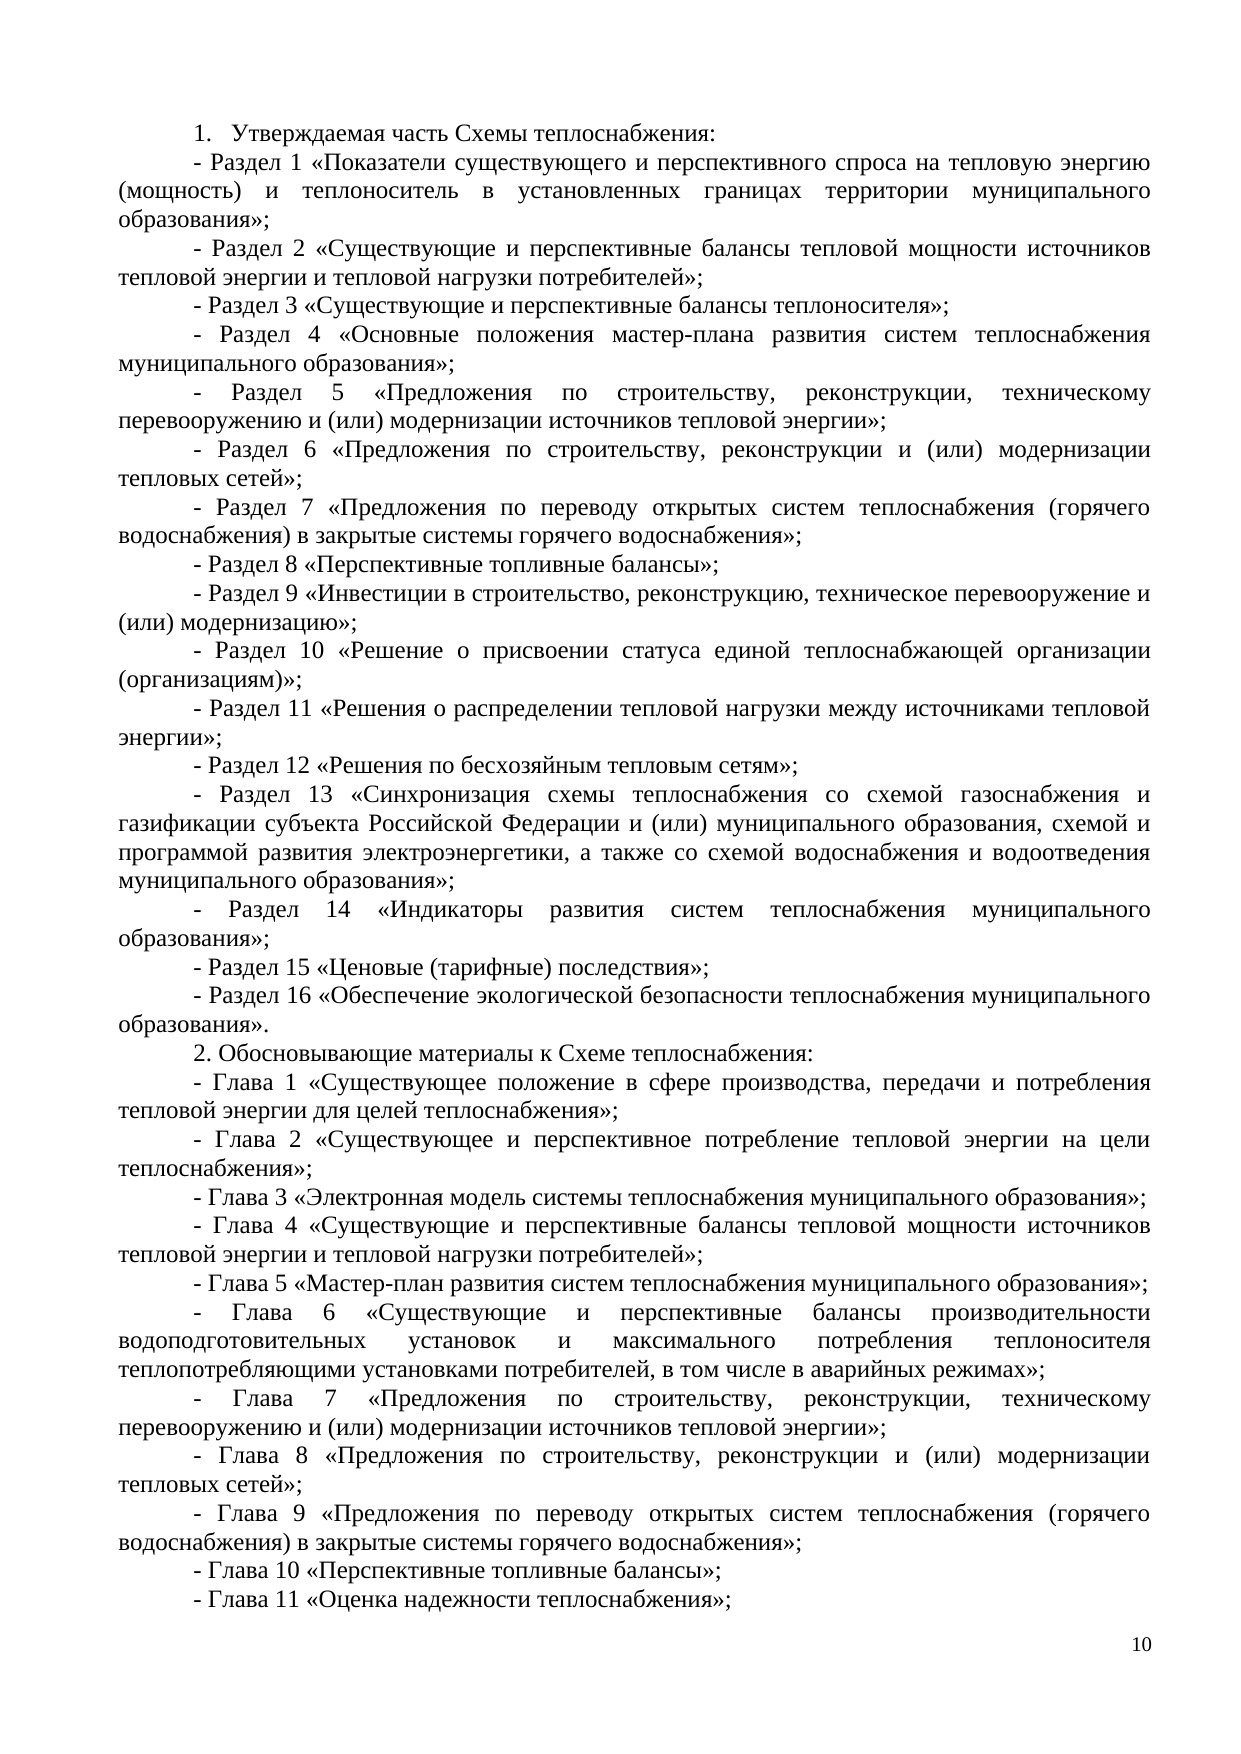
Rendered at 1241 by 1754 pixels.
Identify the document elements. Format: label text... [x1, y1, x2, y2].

text - Раздел 8 «Перспективные топливные балансы»; [118, 549, 1152, 578]
text - Раздел 5 «Предложения по строительству, реконструкции, техническому перевооружению и (или) модернизации источников тепловой энергии»; [118, 377, 1152, 434]
text - Раздел 4 «Основные положения мастер-плана развития систем теплоснабжения муниципального образования»; [118, 319, 1152, 377]
text - Раздел 11 «Решения о распределении тепловой нагрузки между источниками тепловой энергии»; [118, 693, 1152, 751]
text - Раздел 15 «Ценовые (тарифные) последствия»; [118, 952, 1152, 981]
list Утверждаемая часть Схемы теплоснабжения: [193, 118, 1152, 147]
text - Раздел 12 «Решения по бесхозяйным тепловым сетям»; [118, 751, 1152, 779]
text - Раздел 10 «Решение о присвоении статуса единой теплоснабжающей организации (организациям)»; [118, 636, 1152, 693]
text - Глава 3 «Электронная модель системы теплоснабжения муниципального образования»; [118, 1182, 1152, 1211]
text 2. Обосновывающие материалы к Схеме теплоснабжения: [118, 1038, 1152, 1067]
text - Раздел 14 «Индикаторы развития систем теплоснабжения муниципального образования»; [118, 894, 1152, 952]
text - Глава 2 «Существующее и перспективное потребление тепловой энергии на цели теплоснабжения»; [118, 1124, 1152, 1182]
text - Глава 1 «Существующее положение в сфере производства, передачи и потребления тепловой энергии для целей теплоснабжения»; [118, 1067, 1152, 1124]
text - Раздел 6 «Предложения по строительству, реконструкции и (или) модернизации тепловых сетей»; [118, 434, 1152, 492]
text - Раздел 1 «Показатели существующего и перспективного спроса на тепловую энергию (мощность) и теплоноситель в установленных границах территории муниципального образования»; [118, 147, 1152, 233]
text - Глава 11 «Оценка надежности теплоснабжения»; [118, 1584, 1152, 1613]
text - Глава 9 «Предложения по переводу открытых систем теплоснабжения (горячего водоснабжения) в закрытые системы горячего водоснабжения»; [118, 1498, 1152, 1556]
text - Раздел 2 «Существующие и перспективные балансы тепловой мощности источников тепловой энергии и тепловой нагрузки потребителей»; [118, 233, 1152, 291]
text - Раздел 13 «Синхронизация схемы теплоснабжения со схемой газоснабжения и газификации субъекта Российской Федерации и (или) муниципального образования, схемой и программой развития электроэнергетики, а также со схемой водоснабжения и водоотведения муниципального образования»; [118, 779, 1152, 894]
text - Глава 5 «Мастер-план развития систем теплоснабжения муниципального образования»; [118, 1268, 1152, 1297]
text - Глава 8 «Предложения по строительству, реконструкции и (или) модернизации тепловых сетей»; [118, 1441, 1152, 1498]
text - Раздел 9 «Инвестиции в строительство, реконструкцию, техническое перевооружение и (или) модернизацию»; [118, 578, 1152, 636]
text - Глава 10 «Перспективные топливные балансы»; [118, 1556, 1152, 1584]
text - Глава 6 «Существующие и перспективные балансы производительности водоподготовительных установок и максимального потребления теплоносителя теплопотребляющими установками потребителей, в том числе в аварийных режимах»; [118, 1297, 1152, 1383]
text - Глава 7 «Предложения по строительству, реконструкции, техническому перевооружению и (или) модернизации источников тепловой энергии»; [118, 1383, 1152, 1441]
text - Глава 4 «Существующие и перспективные балансы тепловой мощности источников тепловой энергии и тепловой нагрузки потребителей»; [118, 1211, 1152, 1268]
text - Раздел 3 «Существующие и перспективные балансы теплоносителя»; [118, 291, 1152, 319]
text - Раздел 7 «Предложения по переводу открытых систем теплоснабжения (горячего водоснабжения) в закрытые системы горячего водоснабжения»; [118, 492, 1152, 549]
text - Раздел 16 «Обеспечение экологической безопасности теплоснабжения муниципального образования». [118, 981, 1152, 1038]
